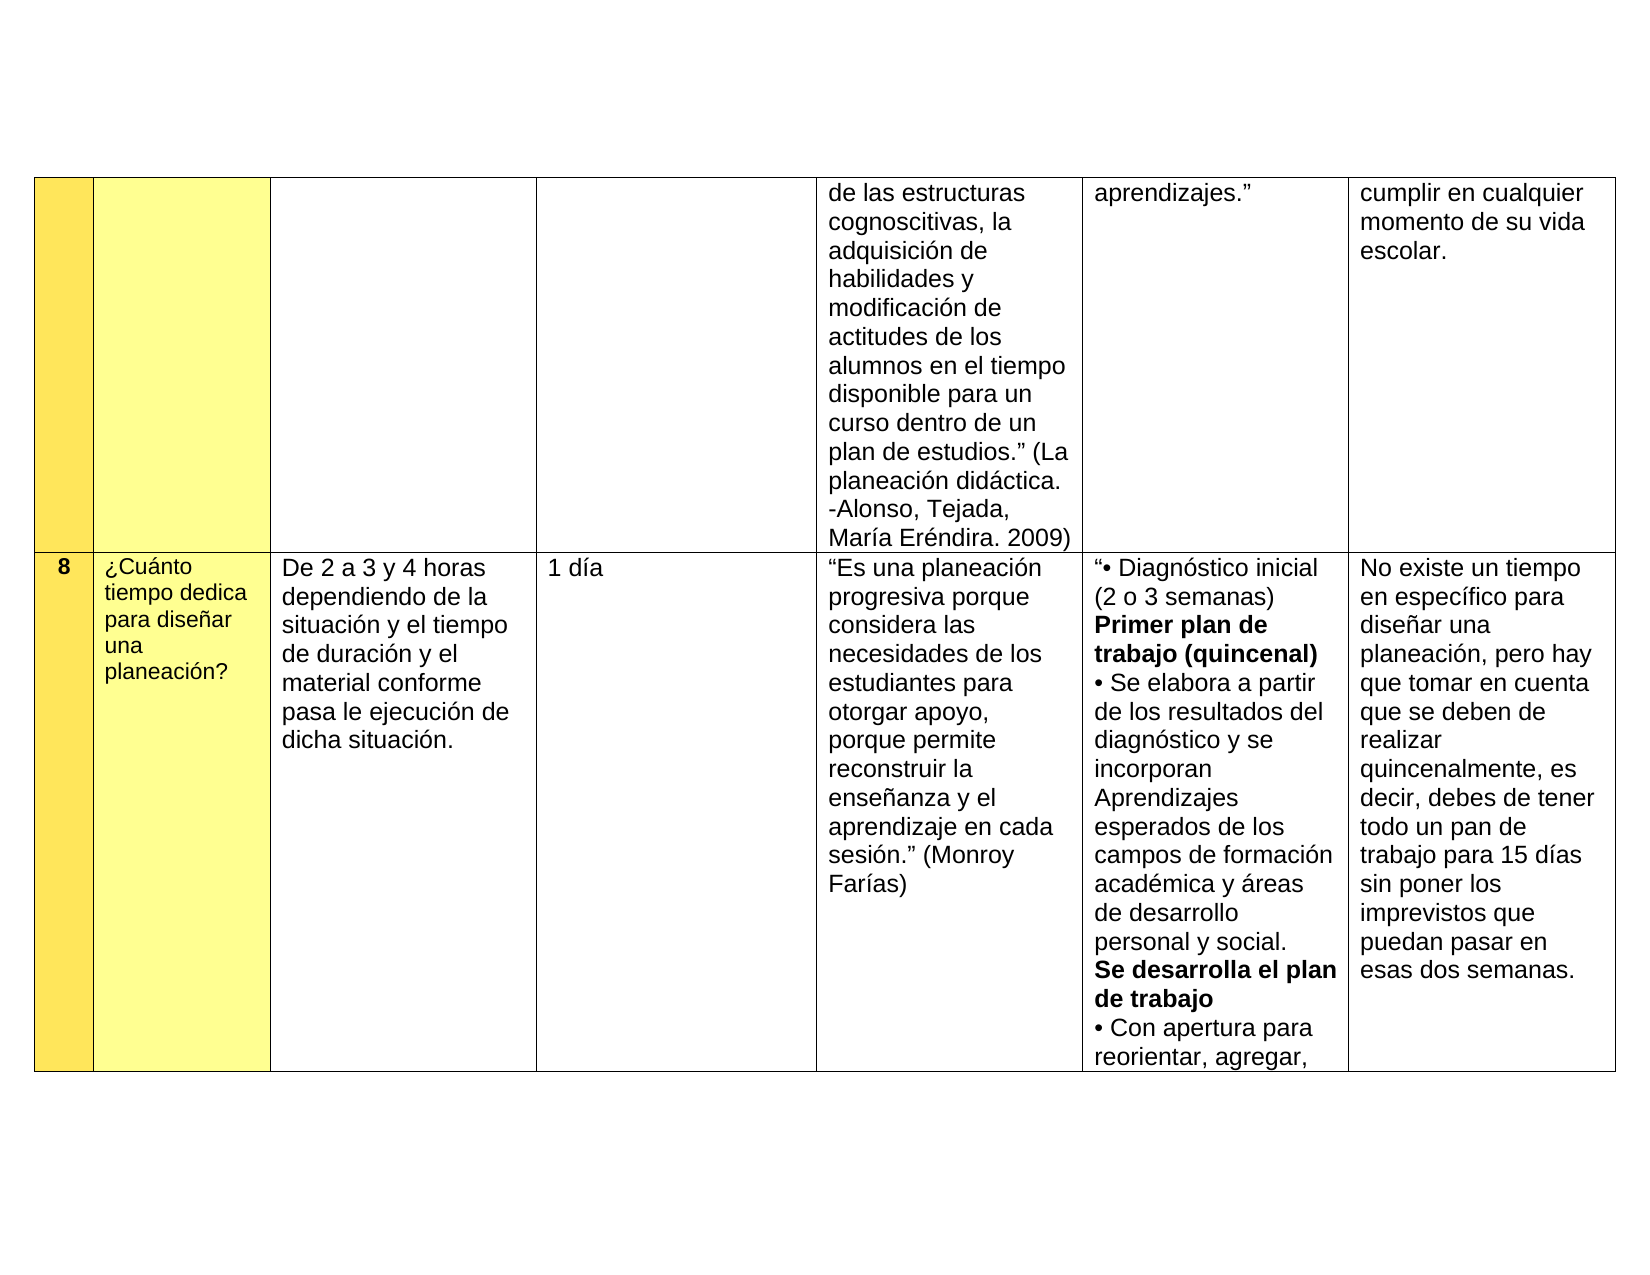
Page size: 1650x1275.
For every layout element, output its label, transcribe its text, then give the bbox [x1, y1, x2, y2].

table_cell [94, 178, 270, 552]
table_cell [817, 178, 1082, 552]
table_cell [94, 553, 270, 1071]
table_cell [271, 178, 536, 552]
table_cell 7 [35, 178, 93, 552]
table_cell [537, 178, 816, 552]
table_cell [1083, 178, 1348, 552]
table_cell 1 día [537, 553, 816, 1071]
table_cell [1083, 553, 1348, 1071]
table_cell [271, 553, 536, 1071]
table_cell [1349, 178, 1615, 552]
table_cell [1349, 553, 1615, 1071]
table_cell 8 [35, 553, 93, 1071]
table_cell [817, 553, 1082, 1071]
